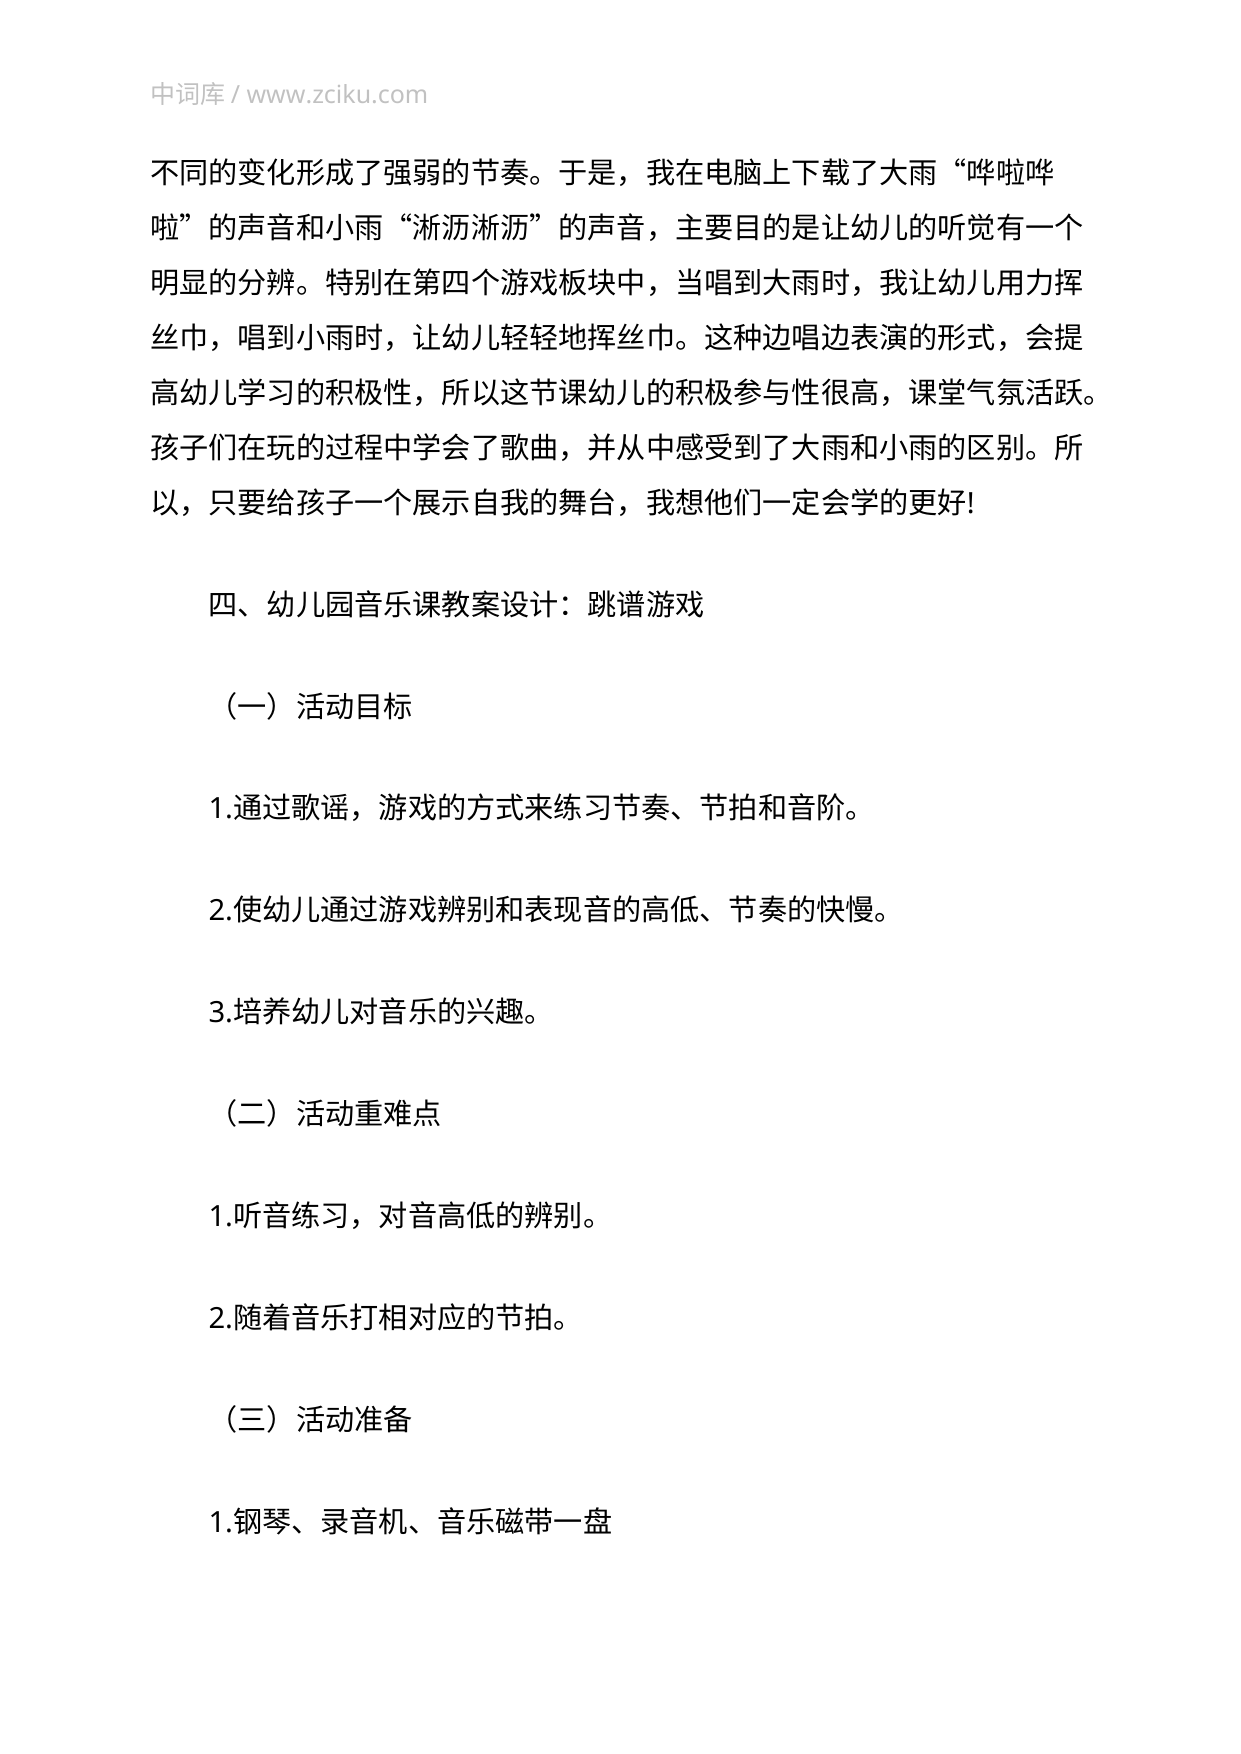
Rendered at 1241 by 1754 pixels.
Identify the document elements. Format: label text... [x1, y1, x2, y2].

text 2.随着音乐打相对应的节拍。 [150, 1294, 1090, 1337]
text 四、幼儿园音乐课教案设计：跳谱游戏 [150, 581, 1090, 624]
text （一）活动目标 [150, 683, 1090, 725]
text 1.听音练习，对音高低的辨别。 [150, 1193, 1090, 1235]
text 3.培养幼儿对音乐的兴趣。 [150, 989, 1090, 1031]
text （三）活动准备 [150, 1397, 1090, 1439]
text 1.通过歌谣，游戏的方式来练习节奏、节拍和音阶。 [150, 785, 1090, 827]
text 2.使幼儿通过游戏辨别和表现音的高低、节奏的快慢。 [150, 887, 1090, 929]
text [150, 150, 1090, 522]
text 1.钢琴、录音机、音乐磁带一盘 [150, 1498, 1090, 1541]
text （二）活动重难点 [150, 1091, 1090, 1133]
